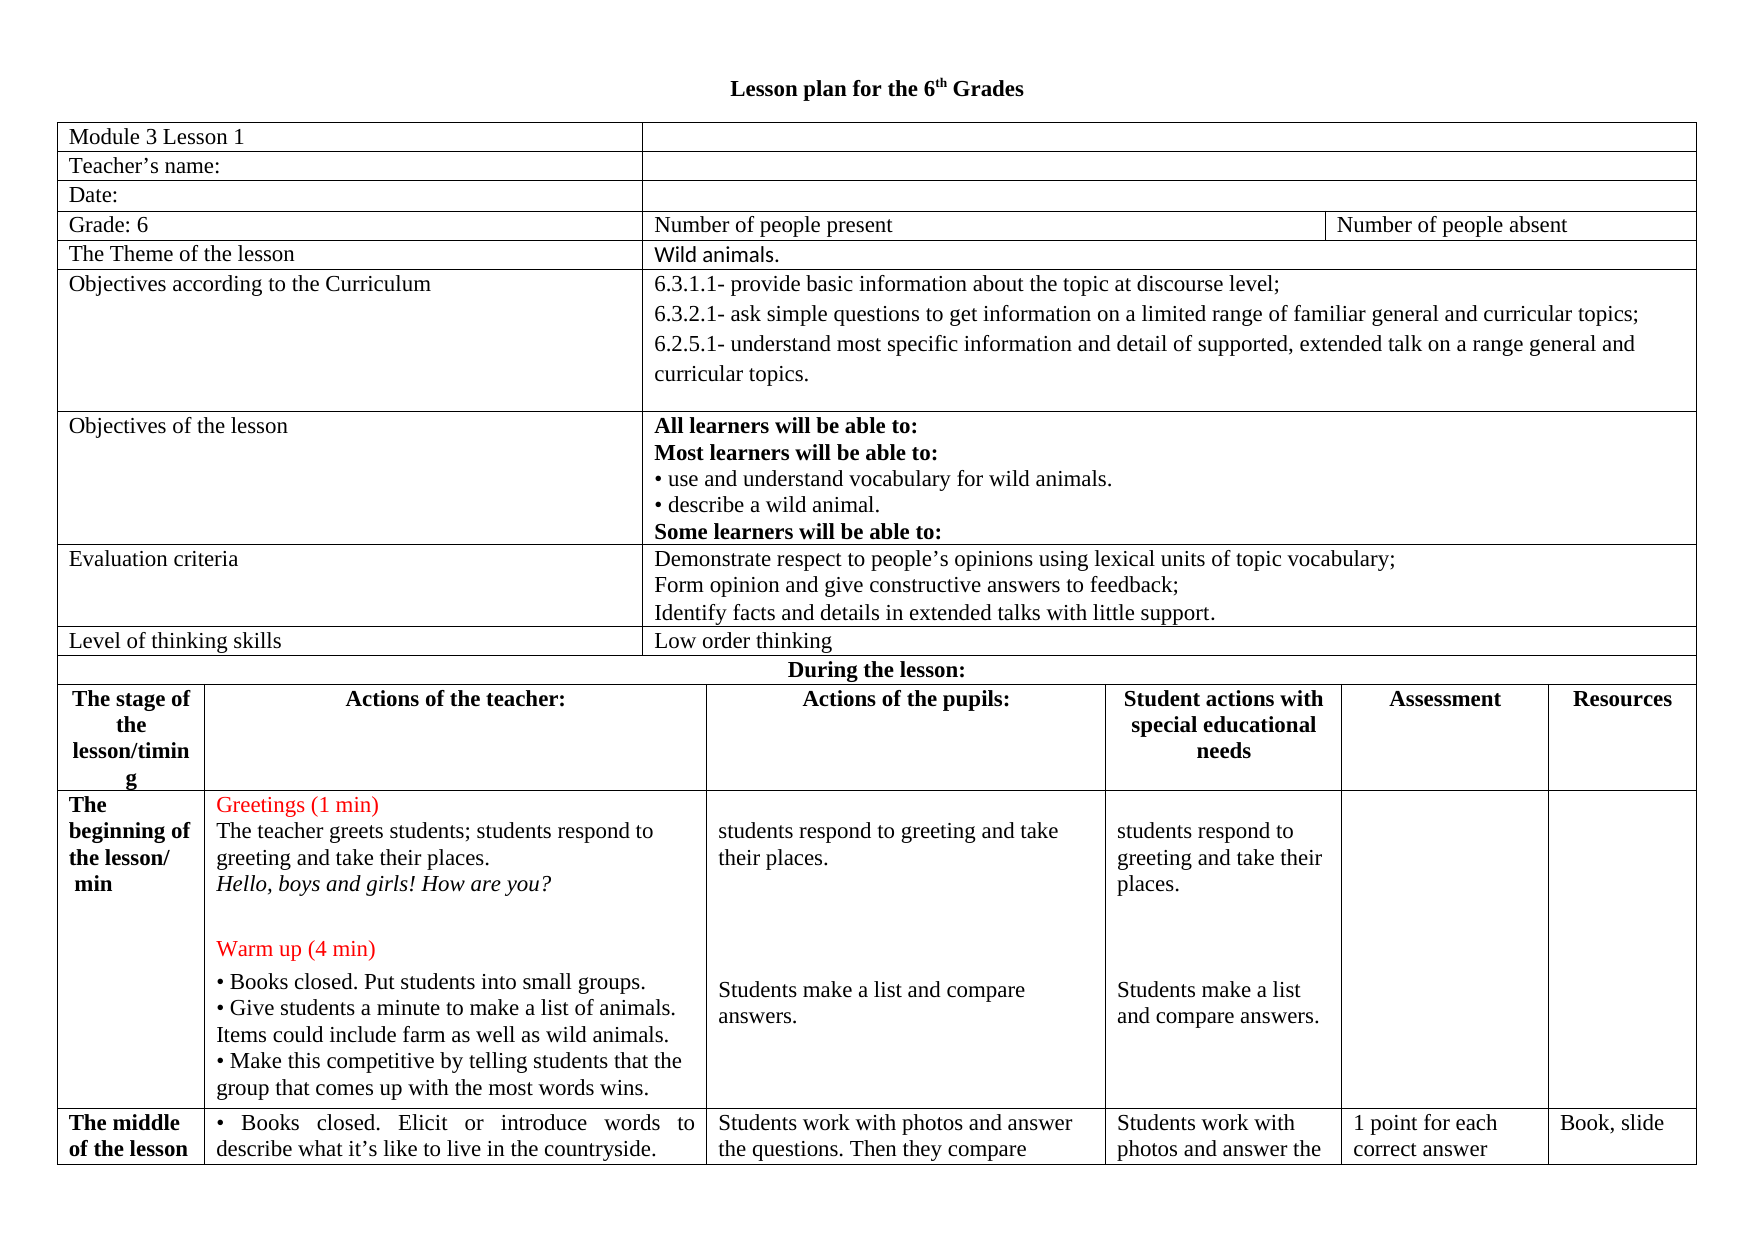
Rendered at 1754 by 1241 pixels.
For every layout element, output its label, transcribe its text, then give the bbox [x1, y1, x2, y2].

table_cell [707, 1109, 1105, 1164]
table_cell [1549, 791, 1696, 1107]
table_cell All learners will be able to: Most learners will be able to: • use and understand vocabulary for wild animals. • describe a wild animal. Some learners will be able to: [643, 412, 1696, 544]
table_cell Actions of the pupils: [707, 685, 1105, 790]
table_header Module 3 Lesson 1 [58, 123, 642, 151]
table_cell Wild animals. [643, 241, 1696, 268]
text Lesson plan for the 6th Grades [75, 75, 1679, 101]
table_cell The stage of the lesson/timing [58, 685, 204, 790]
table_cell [1549, 1109, 1696, 1164]
table_cell Number of people absent [1326, 212, 1696, 239]
table_cell Grade: 6 [58, 212, 642, 239]
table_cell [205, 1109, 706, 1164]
table_cell The Theme of the lesson [58, 241, 642, 268]
table_cell Demonstrate respect to people’s opinions using lexical units of topic vocabulary; Form opinion and give constructive answers to feedback; Identify facts and details in extended talks with little support. [643, 545, 1696, 626]
table_cell 6.3.1.1- provide basic information about the topic at discourse level; 6.3.2.1- ask simple questions to get information on a limited range of familiar general and curricular topics; 6.2.5.1- understand most specific information and detail of supported, extended talk on a range general and curricular topics. [643, 270, 1696, 411]
table_cell students respond to greeting and take their places. Students make a list and compare answers. [1106, 791, 1341, 1107]
table_cell [643, 152, 1696, 180]
table_cell Student actions with special educational needs [1106, 685, 1341, 790]
table_cell The beginning of the lesson/ min [58, 791, 204, 1107]
table_cell Number of people present [643, 212, 1325, 239]
table_cell Evaluation criteria [58, 545, 642, 626]
table_cell Resources [1549, 685, 1696, 790]
table_cell Objectives of the lesson [58, 412, 642, 544]
table_cell Objectives according to the Curriculum [58, 270, 642, 411]
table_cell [1342, 1109, 1548, 1164]
table_cell [643, 181, 1696, 211]
table_cell Low order thinking [643, 627, 1696, 655]
table_cell Date: [58, 181, 642, 211]
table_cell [58, 1109, 204, 1164]
table_cell [1342, 791, 1548, 1107]
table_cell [1106, 1109, 1341, 1164]
table_cell Greetings (1 min) The teacher greets students; students respond to greeting and take their places. Hello, boys and girls! How are you? Warm up (4 min) • Books closed. Put students into small groups. • Give students a minute to make a list of animals. Items could include farm as well as wild animals. • Make this competitive by telling students that the group that comes up with the most words wins. [205, 791, 706, 1107]
table_cell Teacher’s name: [58, 152, 642, 180]
table_cell Assessment [1342, 685, 1548, 790]
table_cell Level of thinking skills [58, 627, 642, 655]
table_header [643, 123, 1696, 151]
table_cell During the lesson: [58, 656, 1696, 684]
table_cell students respond to greeting and take their places. Students make a list and compare answers. [707, 791, 1105, 1107]
table_cell Actions of the teacher: [205, 685, 706, 790]
